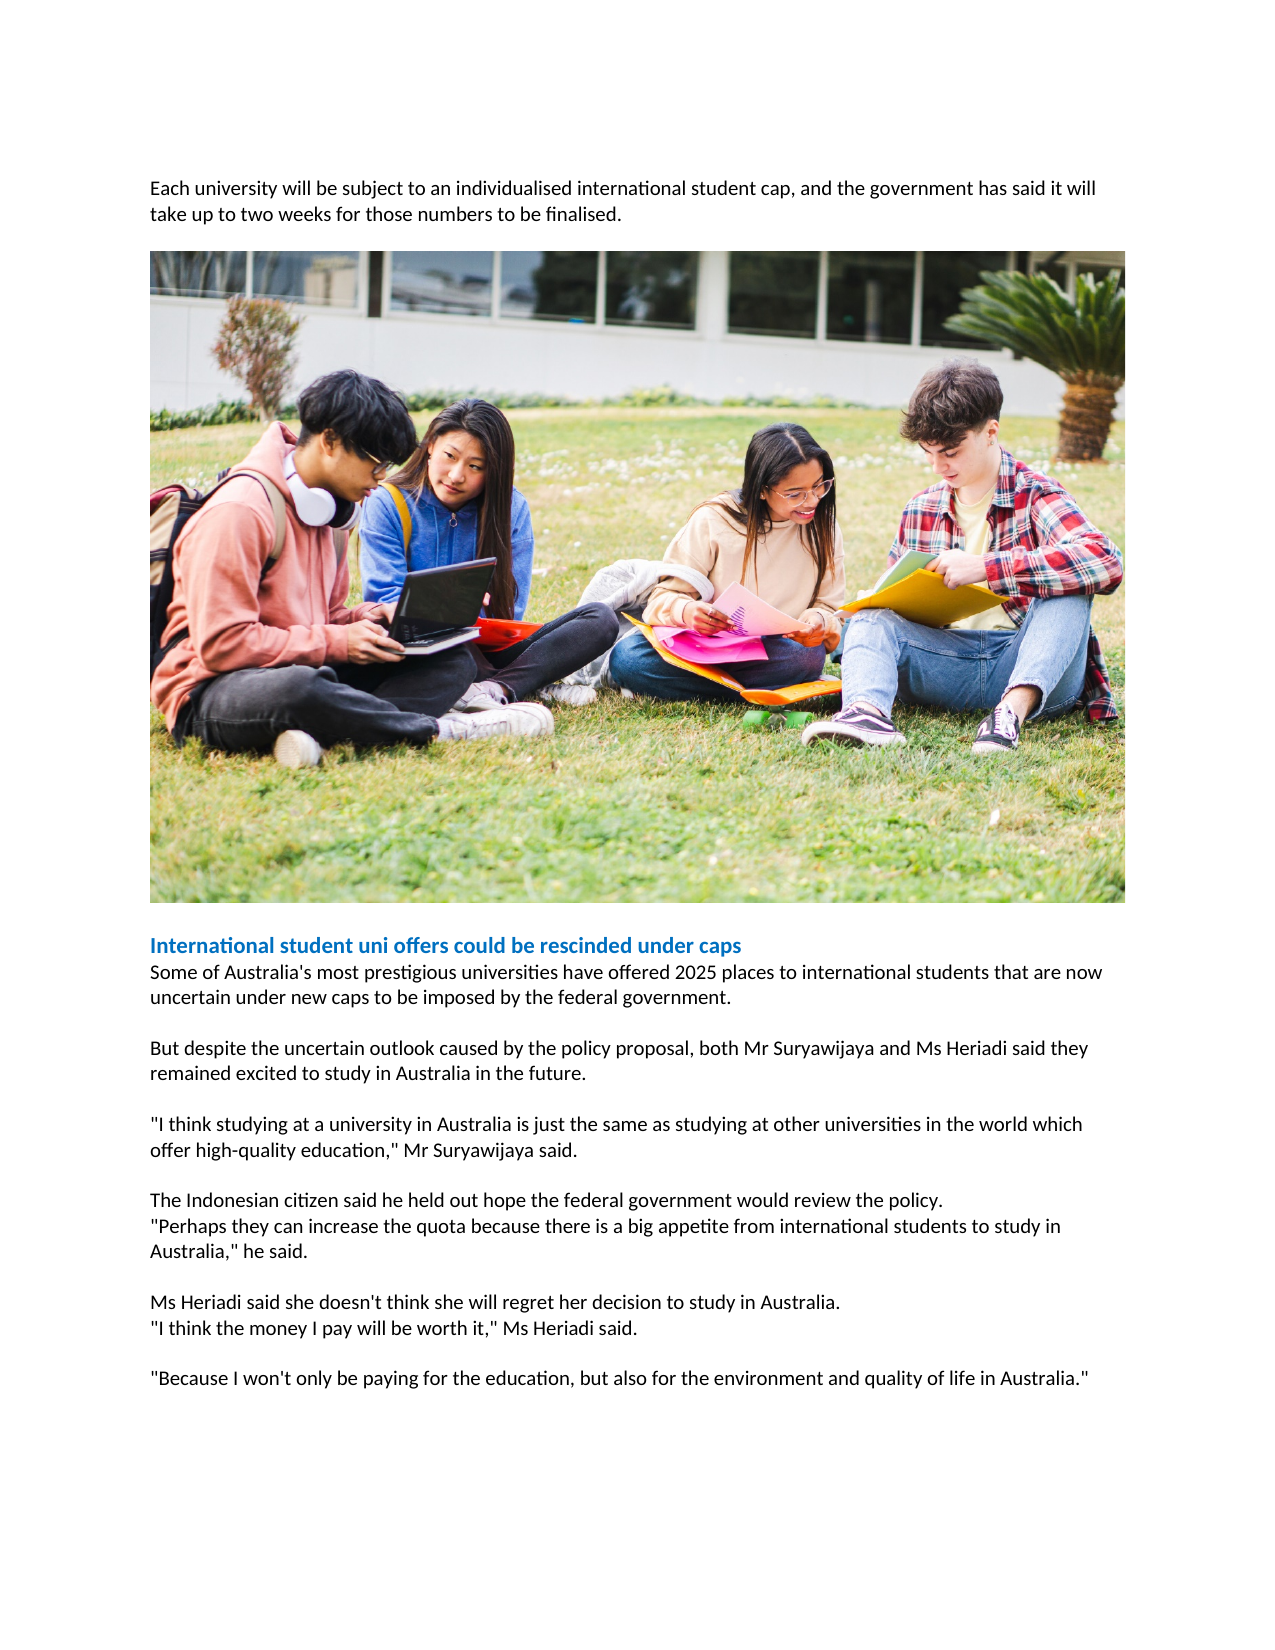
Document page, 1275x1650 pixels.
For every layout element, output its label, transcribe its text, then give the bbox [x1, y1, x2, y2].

picture [150, 251, 1125, 903]
text But despite the uncertain outlook caused by the policy proposal, both Mr Suryawijaya and Ms Heriadi said they remained excited to study in Australia in the future. [150, 1035, 1125, 1086]
text "Because I won't only be paying for the education, but also for the environment and quality of life in Australia." [150, 1366, 1125, 1391]
text The Indonesian citizen said he held out hope the federal government would review the policy. [150, 1188, 1125, 1213]
text International student uni offers could be rescinded under caps [150, 931, 1125, 959]
text "I think the money I pay will be worth it," Ms Heriadi said. [150, 1315, 1125, 1340]
text "Perhaps they can increase the quota because there is a big appetite from international students to study in Australia," he said. [150, 1213, 1125, 1264]
text Ms Heriadi said she doesn't think she will regret her decision to study in Australia. [150, 1289, 1125, 1315]
text Each university will be subject to an individualised international student cap, and the government has said it will take up to two weeks for those numbers to be finalised. [150, 175, 1125, 226]
text Some of Australia's most prestigious universities have offered 2025 places to international students that are now uncertain under new caps to be imposed by the federal government. [150, 959, 1125, 1010]
text "I think studying at a university in Australia is just the same as studying at other universities in the world which offer high-quality education," Mr Suryawijaya said. [150, 1111, 1125, 1162]
